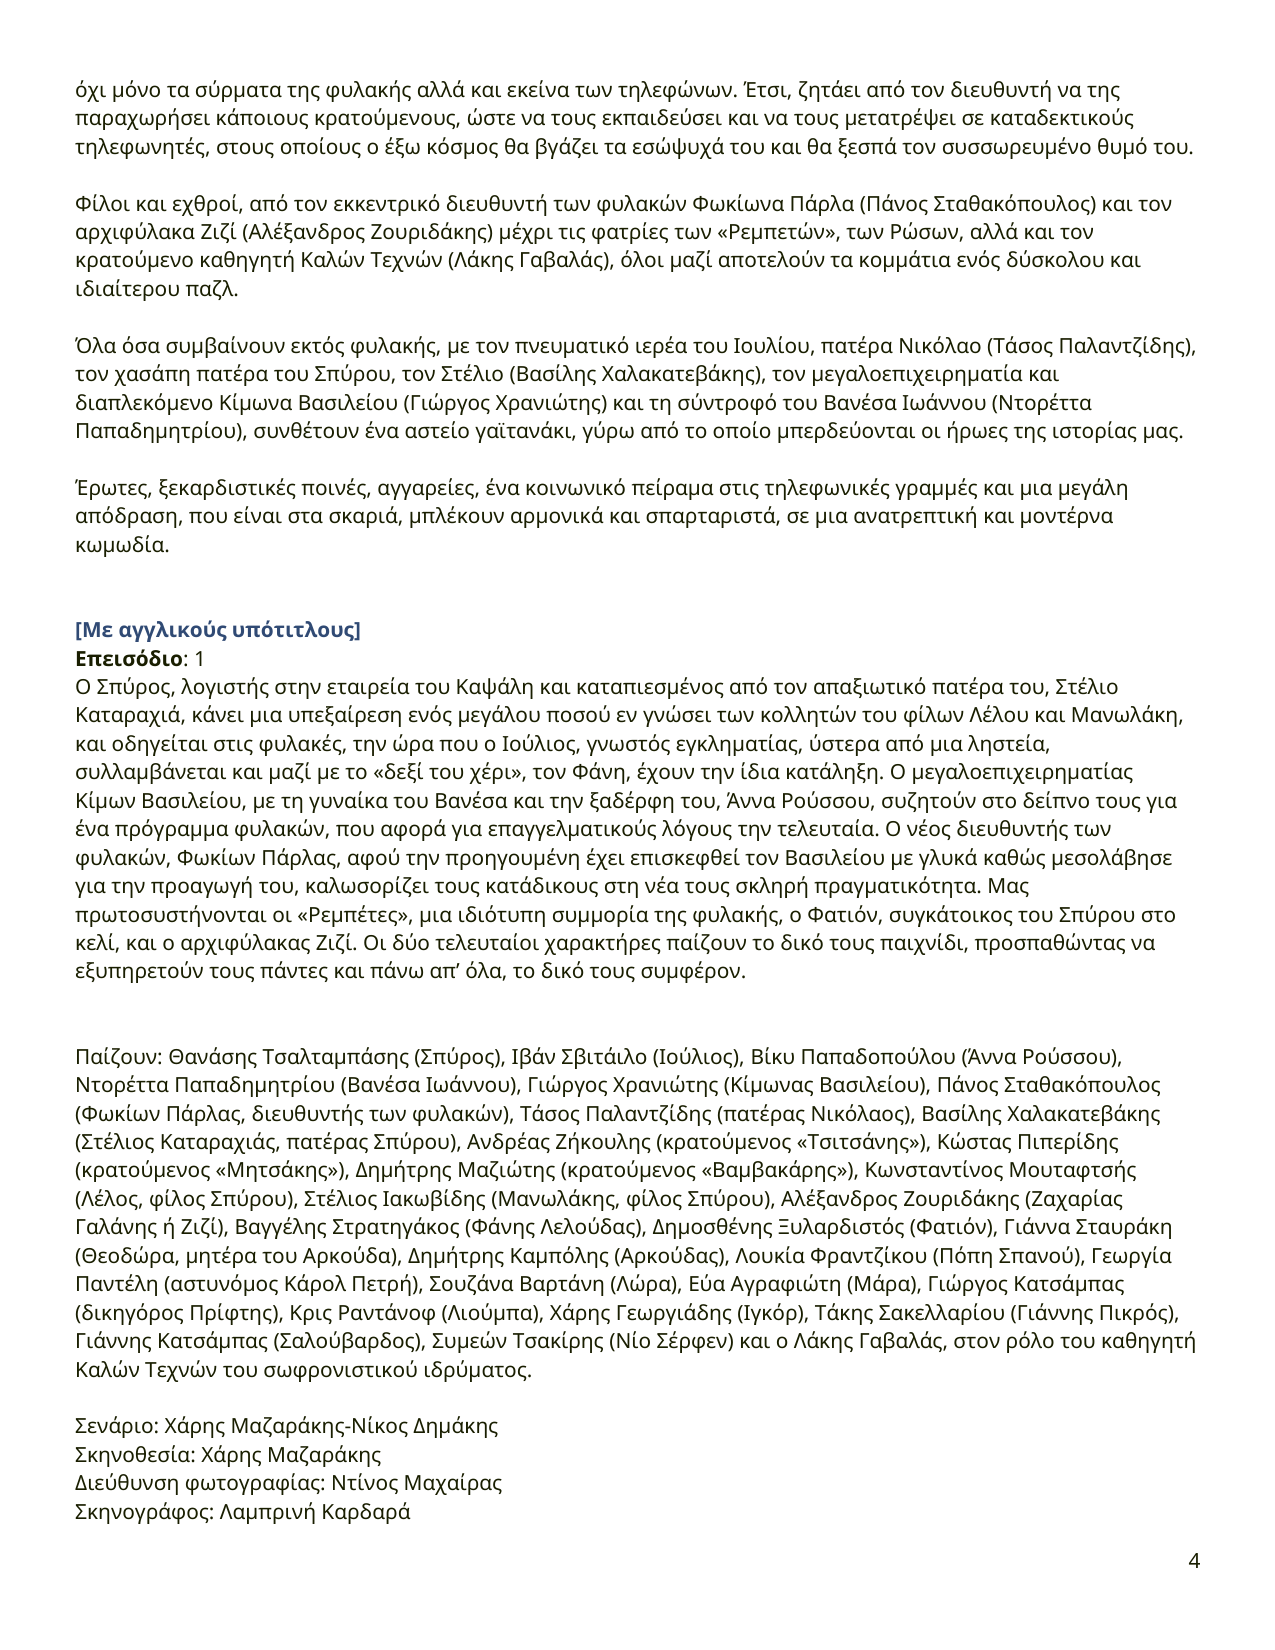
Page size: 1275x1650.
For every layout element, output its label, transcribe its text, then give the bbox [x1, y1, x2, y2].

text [75, 75, 1200, 558]
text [75, 985, 1200, 1525]
text [Με αγγλικούς υπότιτλους] Eπεισόδιο: 1 [75, 558, 1200, 672]
text Ο Σπύρος, λογιστής στην εταιρεία του Καψάλη και καταπιεσμένος από τον απαξιωτικό πατέρα του, Στέλιο Καταραχιά, κάνει μια υπεξαίρεση ενός μεγάλου ποσού εν γνώσει των κολλητών του φίλων Λέλου και Μανωλάκη, και οδηγείται στις φυλακές, την ώρα που ο Ιούλιος, γνωστός εγκληματίας, ύστερα από μια ληστεία, συλλαμβάνεται και μαζί με το «δεξί του χέρι», τον Φάνη, έχουν την ίδια κατάληξη. Ο μεγαλοεπιχειρηματίας Κίμων Βασιλείου, με τη γυναίκα του Βανέσα και την ξαδέρφη του, Άννα Ρούσσου, συζητούν στο δείπνο τους για ένα πρόγραμμα φυλακών, που αφορά για επαγγελματικούς λόγους την τελευταία. Ο νέος διευθυντής των φυλακών, Φωκίων Πάρλας, αφού την προηγουμένη έχει επισκεφθεί τον Βασιλείου με γλυκά καθώς μεσολάβησε για την προαγωγή του, καλωσορίζει τους κατάδικους στη νέα τους σκληρή πραγματικότητα. Μας πρωτοσυστήνονται οι «Ρεμπέτες», μια ιδιότυπη συμμορία της φυλακής, ο Φατιόν, συγκάτοικος του Σπύρου στο κελί, και ο αρχιφύλακας Ζιζί. Οι δύο τελευταίοι χαρακτήρες παίζουν το δικό τους παιχνίδι, προσπαθώντας να εξυπηρετούν τους πάντες και πάνω απ’ όλα, το δικό τους συμφέρον. [75, 672, 1200, 985]
